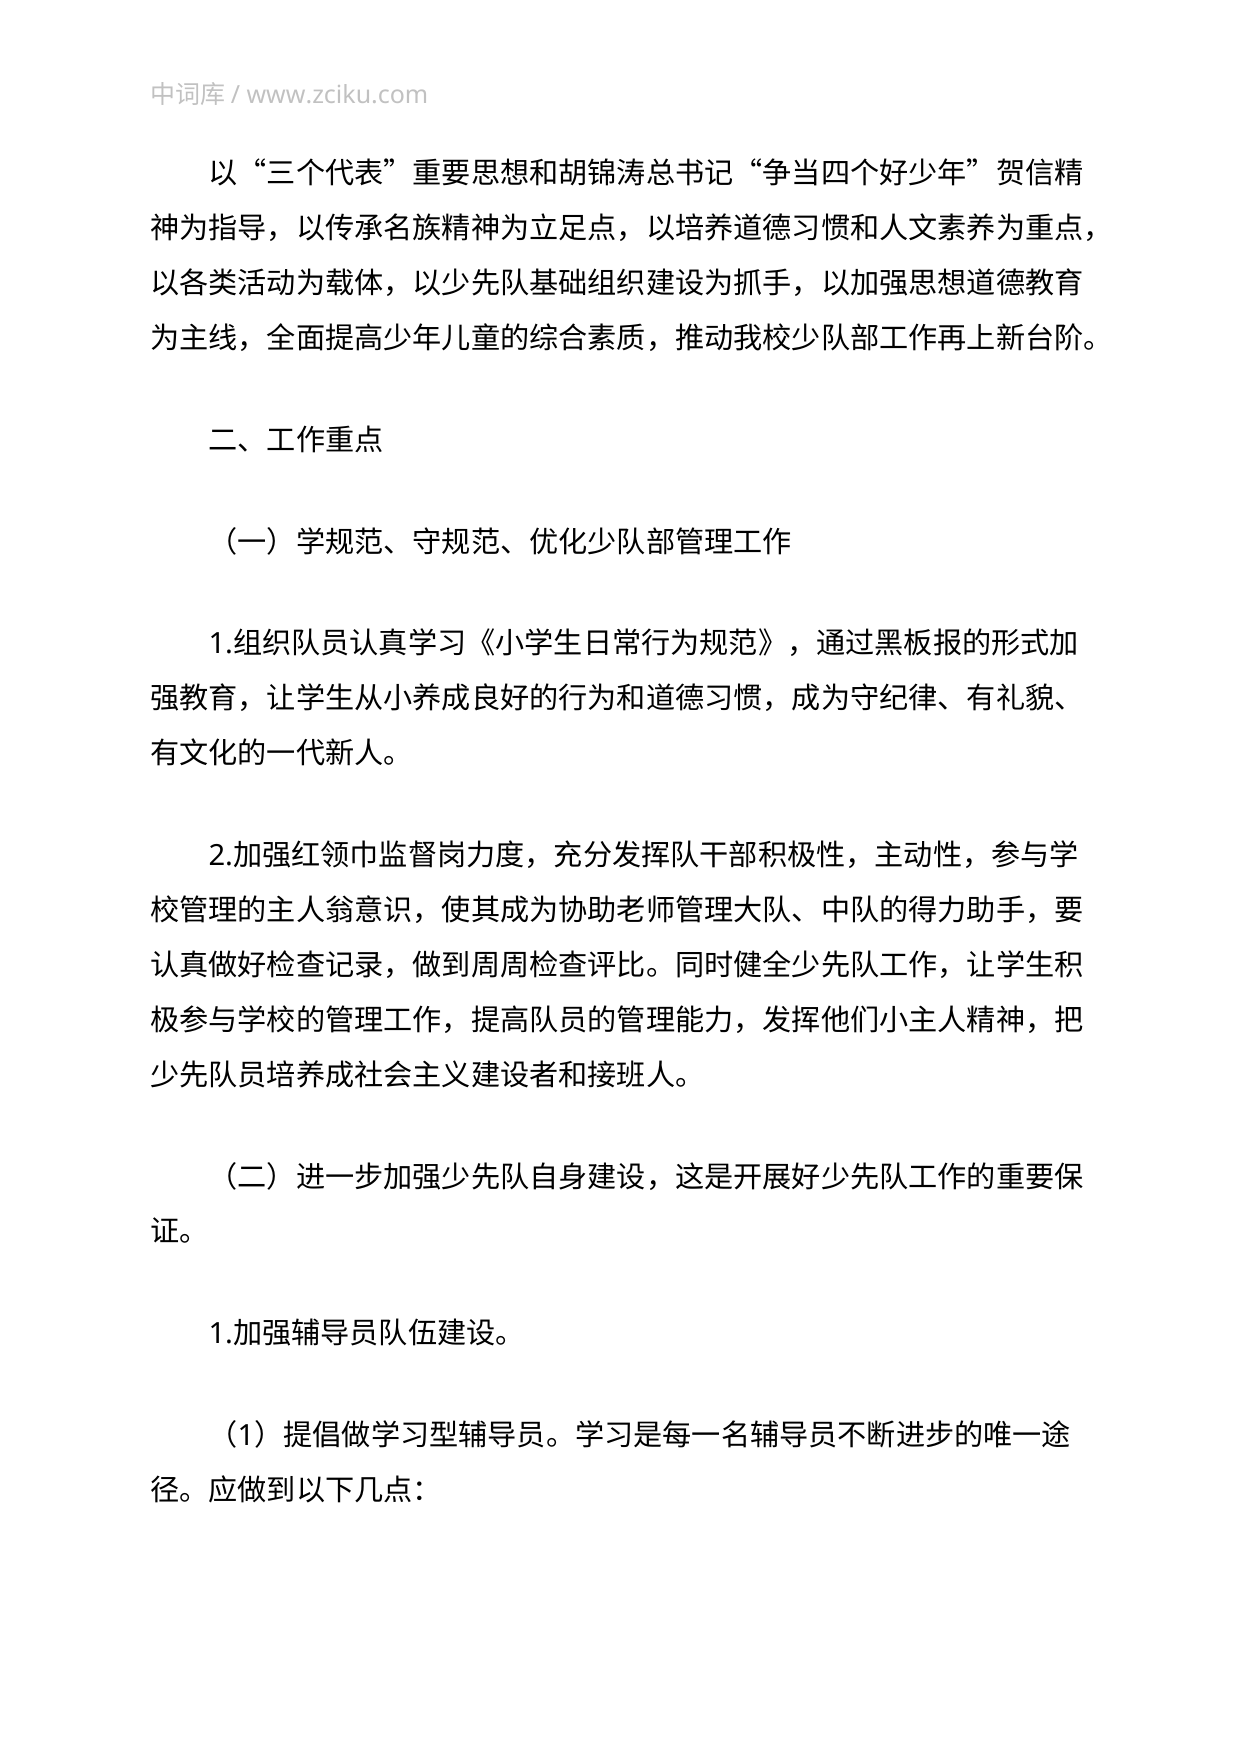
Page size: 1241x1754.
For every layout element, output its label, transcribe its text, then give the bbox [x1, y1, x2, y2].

text 1.加强辅导员队伍建设。 [150, 1310, 1090, 1352]
text （1）提倡做学习型辅导员。学习是每一名辅导员不断进步的唯一途径。应做到以下几点： [150, 1412, 1090, 1509]
text 1.组织队员认真学习《小学生日常行为规范》，通过黑板报的形式加强教育，让学生从小养成良好的行为和道德习惯，成为守纪律、有礼貌、有文化的一代新人。 [150, 620, 1090, 772]
text 二、工作重点 [150, 416, 1090, 459]
text （一）学规范、守规范、优化少队部管理工作 [150, 518, 1090, 561]
text （二）进一步加强少先队自身建设，这是开展好少先队工作的重要保证。 [150, 1153, 1090, 1250]
text 2.加强红领巾监督岗力度，充分发挥队干部积极性，主动性，参与学校管理的主人翁意识，使其成为协助老师管理大队、中队的得力助手，要认真做好检查记录，做到周周检查评比。同时健全少先队工作，让学生积极参与学校的管理工作，提高队员的管理能力，发挥他们小主人精神，把少先队员培养成社会主义建设者和接班人。 [150, 832, 1090, 1094]
text 以“三个代表”重要思想和胡锦涛总书记“争当四个好少年”贺信精神为指导，以传承名族精神为立足点，以培养道德习惯和人文素养为重点，以各类活动为载体，以少先队基础组织建设为抓手，以加强思想道德教育为主线，全面提高少年儿童的综合素质，推动我校少队部工作再上新台阶。 [150, 150, 1090, 357]
